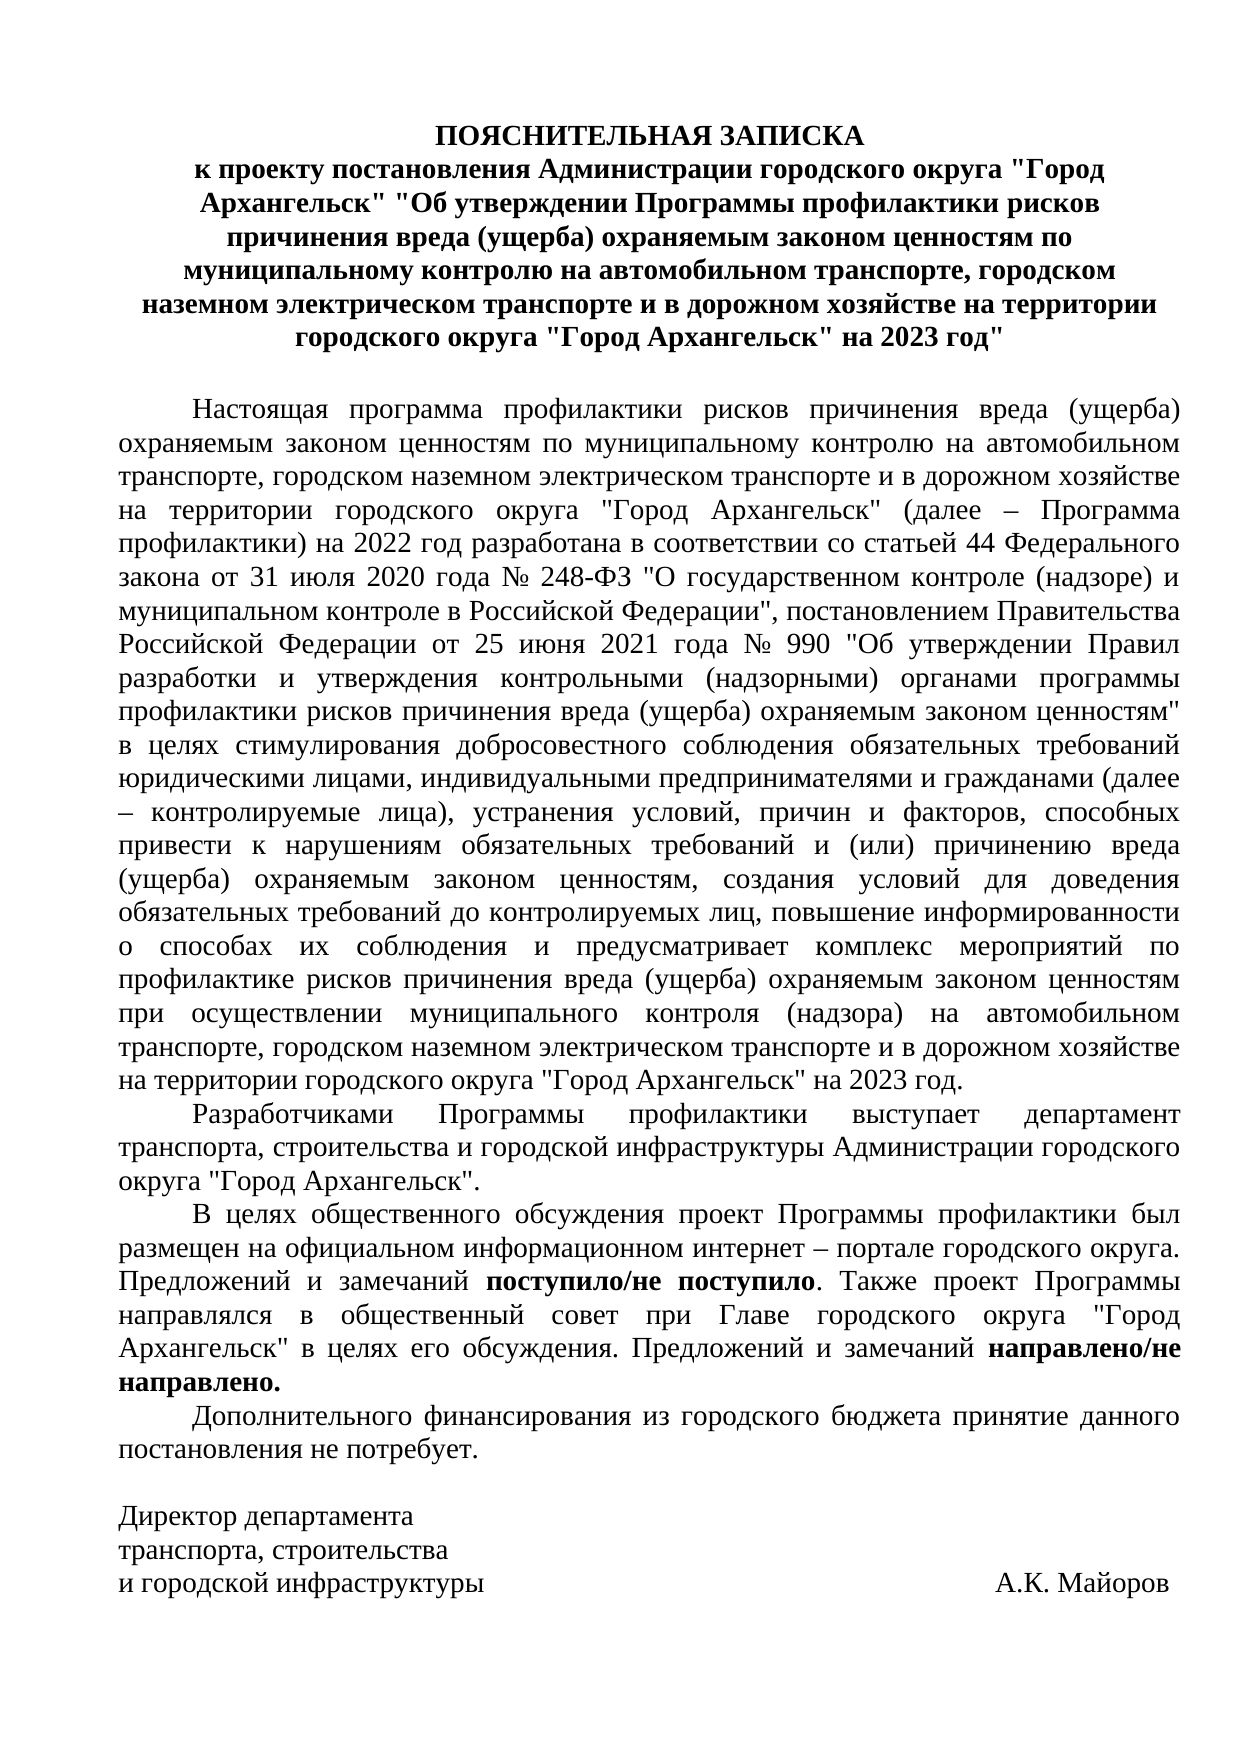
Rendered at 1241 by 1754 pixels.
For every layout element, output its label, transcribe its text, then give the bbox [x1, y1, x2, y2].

text транспорта, строительства [118, 1532, 1181, 1565]
text ПОЯСНИТЕЛЬНАЯ ЗАПИСКА [118, 118, 1181, 152]
text и городской инфраструктуры А.К. Майоров [118, 1565, 1181, 1599]
text Дополнительного финансирования из городского бюджета принятие данного постановления не потребует. [118, 1398, 1181, 1465]
text В целях общественного обсуждения проект Программы профилактики был размещен на официальном информационном интернет – портале городского округа. Предложений и замечаний поступило/не поступило. Также проект Программы направлялся в общественный совет при Главе городского округа "Город Архангельск" в целях его обсуждения. Предложений и замечаний направлено/не направлено. [118, 1196, 1181, 1398]
text Разработчиками Программы профилактики выступает департамент транспорта, строительства и городской инфраструктуры Администрации городского округа "Город Архангельск". [118, 1096, 1181, 1196]
text Настоящая программа профилактики рисков причинения вреда (ущерба) охраняемым законом ценностям по муниципальному контролю на автомобильном транспорте, городском наземном электрическом транспорте и в дорожном хозяйстве на территории городского округа "Город Архангельск" (далее – Программа профилактики) на 2022 год разработана в соответствии со статьей 44 Федерального закона от 31 июля 2020 года № 248-ФЗ "О государственном контроле (надзоре) и муниципальном контроле в Российской Федерации", постановлением Правительства Российской Федерации от 25 июня 2021 года № 990 "Об утверждении Правил разработки и утверждения контрольными (надзорными) органами программы профилактики рисков причинения вреда (ущерба) охраняемым законом ценностям" в целях стимулирования добросовестного соблюдения обязательных требований юридическими лицами, индивидуальными предпринимателями и гражданами (далее – контролируемые лица), устранения условий, причин и факторов, способных привести к нарушениям обязательных требований и (или) причинению вреда (ущерба) охраняемым законом ценностям, создания условий для доведения обязательных требований до контролируемых лиц, повышение информированности о способах их соблюдения и предусматривает комплекс мероприятий по профилактике рисков причинения вреда (ущерба) охраняемым законом ценностям при осуществлении муниципального контроля (надзора) на автомобильном транспорте, городском наземном электрическом транспорте и в дорожном хозяйстве на территории городского округа "Город Архангельск" на 2023 год. [118, 391, 1181, 1096]
text Директор департамента [118, 1498, 1181, 1532]
text к проекту постановления Администрации городского округа "Город Архангельск" "Об утверждении Программы профилактики рисков причинения вреда (ущерба) охраняемым законом ценностям по муниципальному контролю на автомобильном транспорте, городском наземном электрическом транспорте и в дорожном хозяйстве на территории городского округа "Город Архангельск" на 2023 год" [118, 152, 1181, 353]
